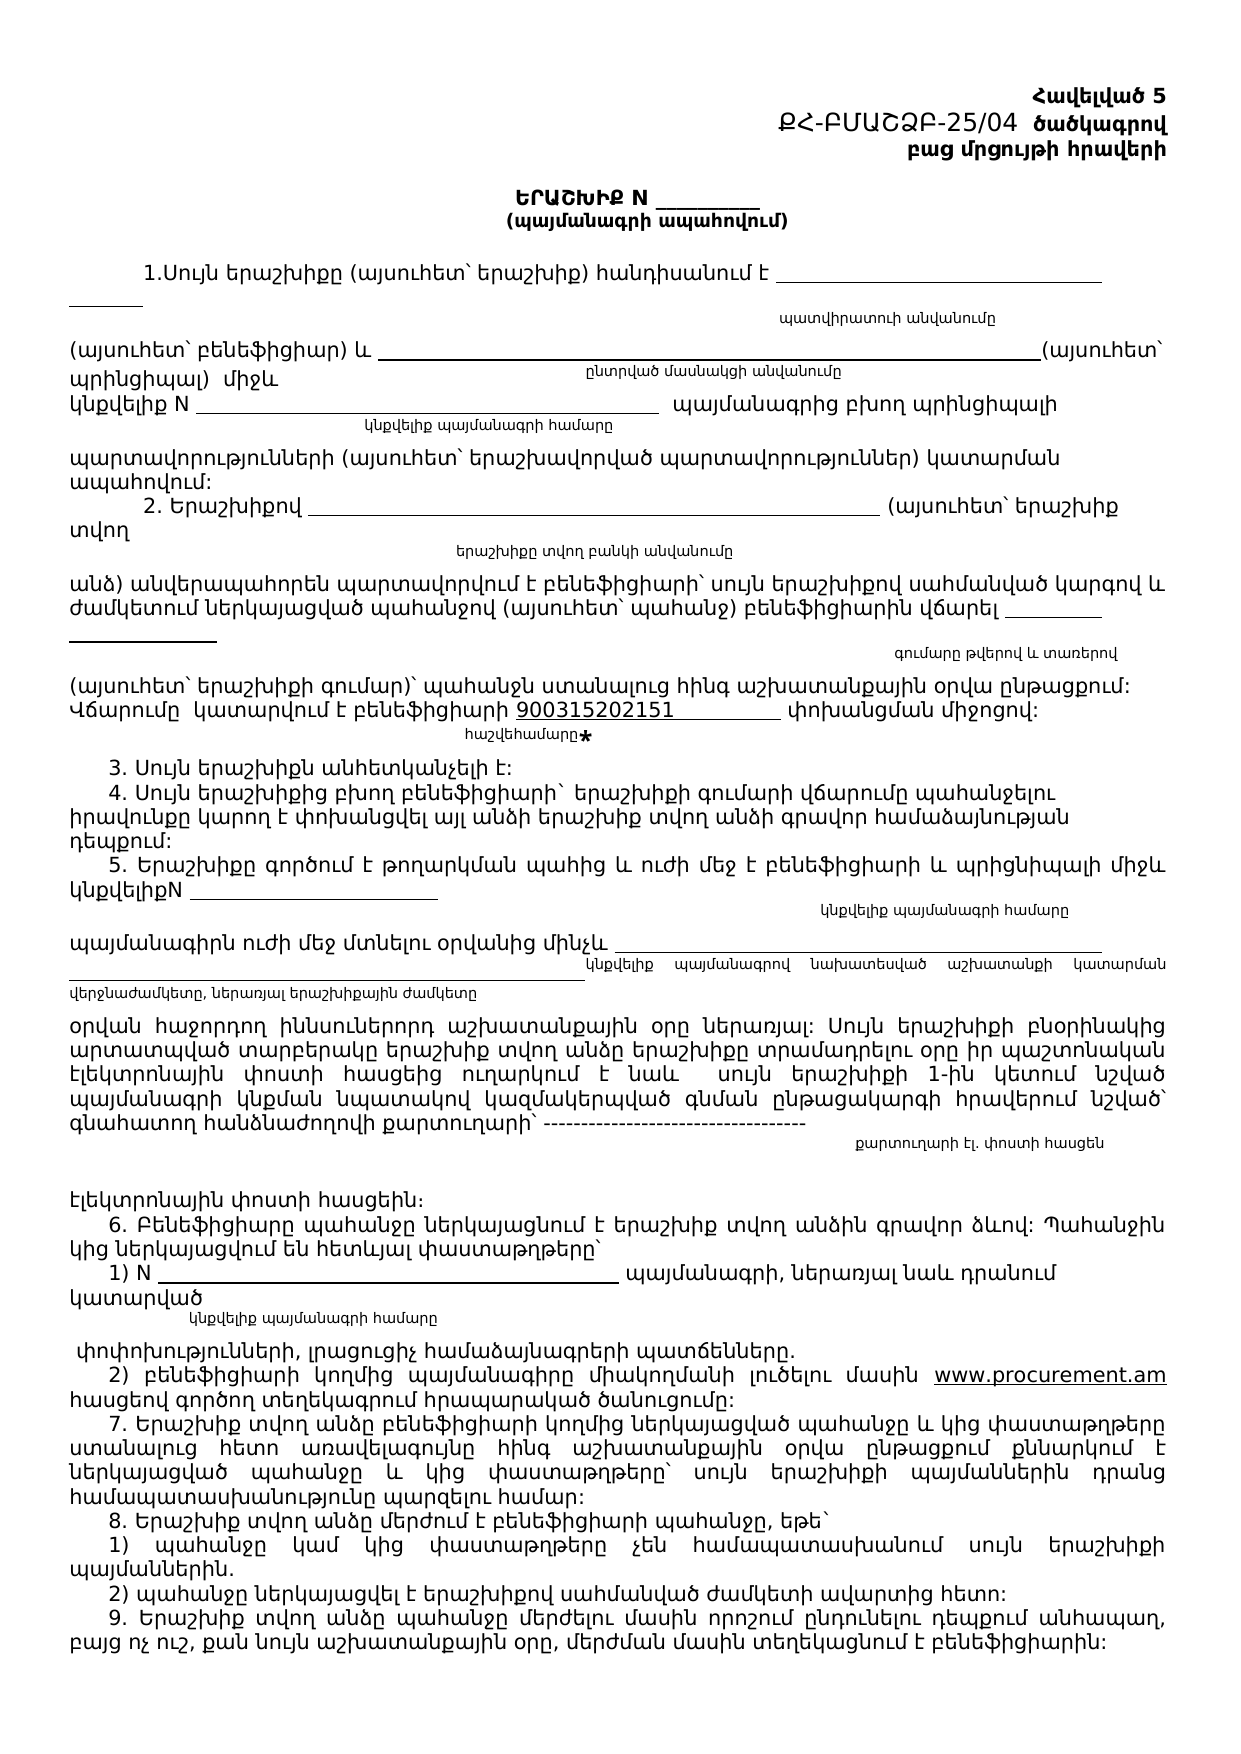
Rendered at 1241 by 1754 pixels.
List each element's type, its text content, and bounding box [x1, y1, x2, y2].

list պայմանագիրն ուժի մեջ մտնելու օրվանից մինչև կնքվելիք պայմանագրով նախատեսված աշխատանքի կատարման վերջնաժամկետը, ներառյալ երաշխիքային ժամկետը [69, 931, 1167, 1014]
text (այսուհետ՝ երաշխիքի գումար)՝ պահանջն ստանալուց հինգ աշխատանքային օրվա ընթացքում: Վճարումը կատարվում է բենեֆիցիարի 900315202151 փոխանցման միջոցով: [69, 674, 1167, 722]
text (այսուհետ՝ բենեֆիցիար) և (այսուհետ՝ պրինցիպալ) միջև ընտրված մասնակցի անվանումը [69, 338, 1167, 392]
text 7. Երաշխիք տվող անձը բենեֆիցիարի կողմից ներկայացված պահանջը և կից փաստաթղթերը ստանալուց հետո առավելագույնը հինգ աշխատանքային օրվա ընթացքում քննարկում է ներկայացված պահանջը և կից փաստաթղթերը՝ սույն երաշխիքի պայմաններին դրանց համապատասխանությունը պարզելու համար: [69, 1412, 1167, 1509]
text փոփոխությունների, լրացուցիչ համաձայնագրերի պատճենները. [69, 1339, 1167, 1363]
text պարտավորությունների (այսուհետ՝ երաշխավորված պարտավորություններ) կատարման ապահովում: [69, 446, 1167, 494]
text կնքվելիք պայմանագրի համարը [69, 1310, 1167, 1339]
text 2) բենեֆիցիարի կողմից պայմանագիրը միակողմանի լուծելու մասին www.procurement.am հասցեով գործող տեղեկագրում հրապարակած ծանուցումը: [69, 1363, 1167, 1412]
text 1) պահանջը կամ կից փաստաթղթերը չեն համապատասխանում սույն երաշխիքի պայմաններին. [69, 1533, 1167, 1582]
text 1) N պայմանագրի, ներառյալ նաև դրանում կատարված [69, 1261, 1167, 1310]
text երաշխիքը տվող բանկի անվանումը [69, 543, 1167, 572]
list էլեկտրոնային փոստի հասցեին։ [69, 1188, 1167, 1213]
text 1.Սույն երաշխիքը (այսուհետ՝ երաշխիք) հանդիսանում է [69, 261, 1167, 309]
text 9. Երաշխիք տվող անձը պահանջը մերժելու մասին որոշում ընդունելու դեպքում անհապաղ, բայց ոչ ուշ, քան նույն աշխատանքային օրը, մերժման մասին տեղեկացնում է բենեֆիցիարին: [69, 1606, 1167, 1654]
text ՔՀ-ԲՄԱՇՁԲ-25/04 ծածկագրով [69, 108, 1167, 137]
text 8. Երաշխիք տվող անձը մերժում է բենեֆիցիարի պահանջը, եթե` [69, 1509, 1167, 1533]
text կնքվելիք պայմանագրի համարը [69, 416, 1167, 446]
text 6. Բենեֆիցիարը պահանջը ներկայացնում է երաշխիք տվող անձին գրավոր ձևով: Պահանջին կից ներկայացվում են հետևյալ փաստաթղթերը՝ [69, 1213, 1167, 1261]
text բաց մրցույթի հրավերի [69, 137, 1167, 162]
text կնքվելիք պայմանագրի համարը [585, 902, 1167, 931]
list օրվան հաջորդող իննսուներորդ աշխատանքային օրը ներառյալ: Սույն երաշխիքի բնօրինակից արտատպված տարբերակը երաշխիք տվող անձը երաշխիքը տրամադրելու օրը իր պաշտոնական էլեկտրոնային փոստի հասցեից ուղարկում է նաև սույն երաշխիքի 1-ին կետում նշված պայմանագրի կնքման նպատակով կազմակերպված գնման ընթացակարգի հրավերում նշված՝ գնահատող հանձնաժողովի քարտուղարի՝ ----------------------------------- [69, 1014, 1167, 1135]
text 2) պահանջը ներկայացվել է երաշխիքով սահմանված ժամկետի ավարտից հետո: [69, 1582, 1167, 1606]
text հաշվեհամարը* [69, 722, 1167, 756]
text պատվիրատուի անվանումը [659, 309, 1167, 338]
text (պայմանագրի ապահովում) [69, 210, 1167, 232]
text 5. Երաշխիքը գործում է թողարկման պահից և ուժի մեջ է բենեֆիցիարի և պրիցնիպալի միջև կնքվելիքN [69, 853, 1167, 902]
text Հավելված 5 [69, 84, 1167, 108]
list քարտուղարի էլ. փոստի հասցեն [69, 1135, 1167, 1164]
text անձ) անվերապահորեն պարտավորվում է բենեֆիցիարի՝ սույն երաշխիքով սահմանված կարգով և ժամկետում ներկայացված պահանջով (այսուհետ՝ պահանջ) բենեֆիցիարին վճարել [69, 572, 1167, 644]
text կնքվելիք N պայմանագրից բխող պրինցիպալի [69, 392, 1167, 416]
text 4. Սույն երաշխիքից բխող բենեֆիցիարի` երաշխիքի գումարի վճարումը պահանջելու իրավունքը կարող է փոխանցվել այլ անձի երաշխիք տվող անձի գրավոր համաձայնության դեպքում: [69, 781, 1167, 853]
text 2. Երաշխիքով (այսուհետ՝ երաշխիք տվող [69, 494, 1167, 543]
text գումարը թվերով և տառերով [807, 644, 1167, 674]
text ԵՐԱՇԽԻՔ N __________ [69, 186, 1167, 210]
text 3. Սույն երաշխիքն անհետկանչելի է: [69, 756, 1167, 781]
